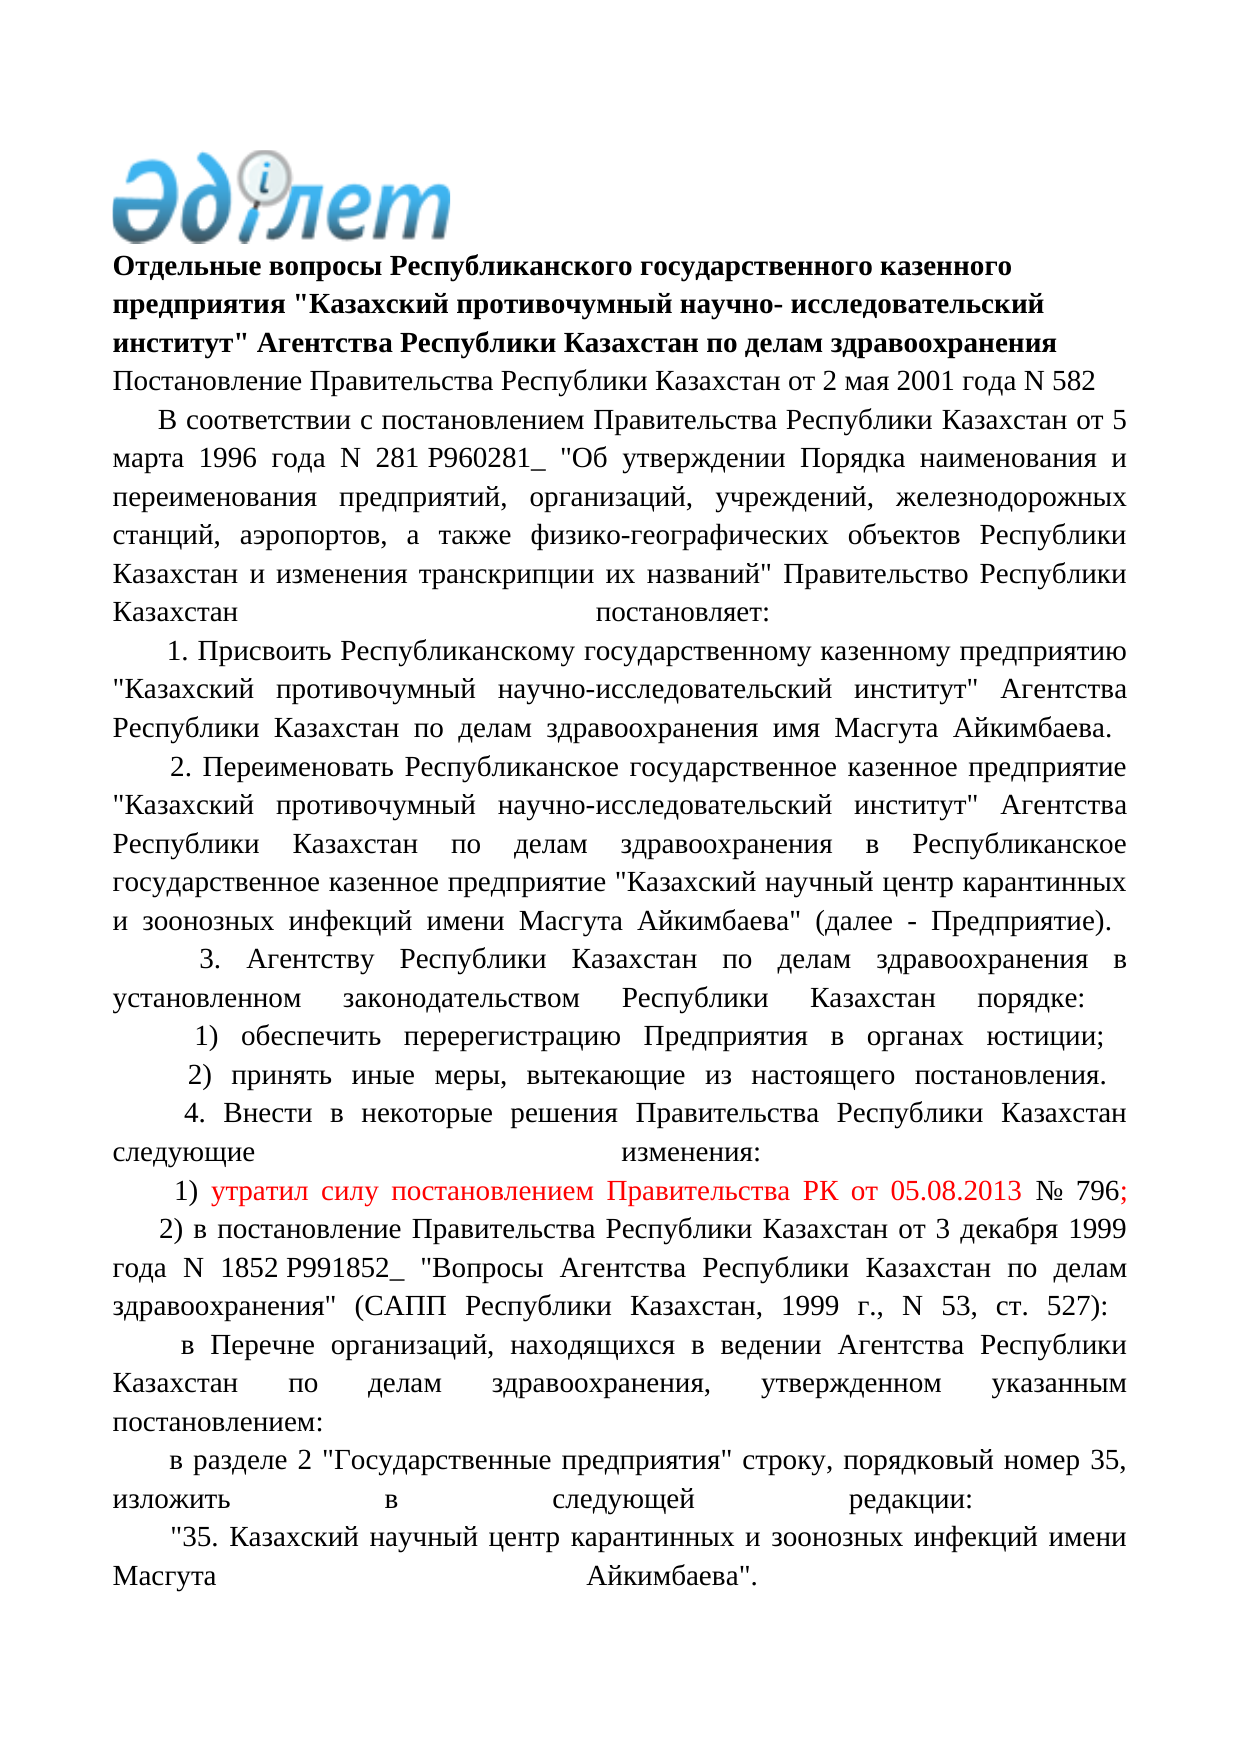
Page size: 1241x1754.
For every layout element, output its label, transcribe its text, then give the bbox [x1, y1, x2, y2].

text Отдельные вопросы Республиканского государственного казенного предприятия "Казахский противочумный научно- исследовательский институт" Агентства Республики Казахстан по делам здравоохранения [112, 248, 1128, 358]
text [112, 402, 1128, 1592]
picture [112, 150, 451, 244]
text Постановление Правительства Республики Казахстан от 2 мая 2001 года N 582 [112, 363, 1128, 397]
